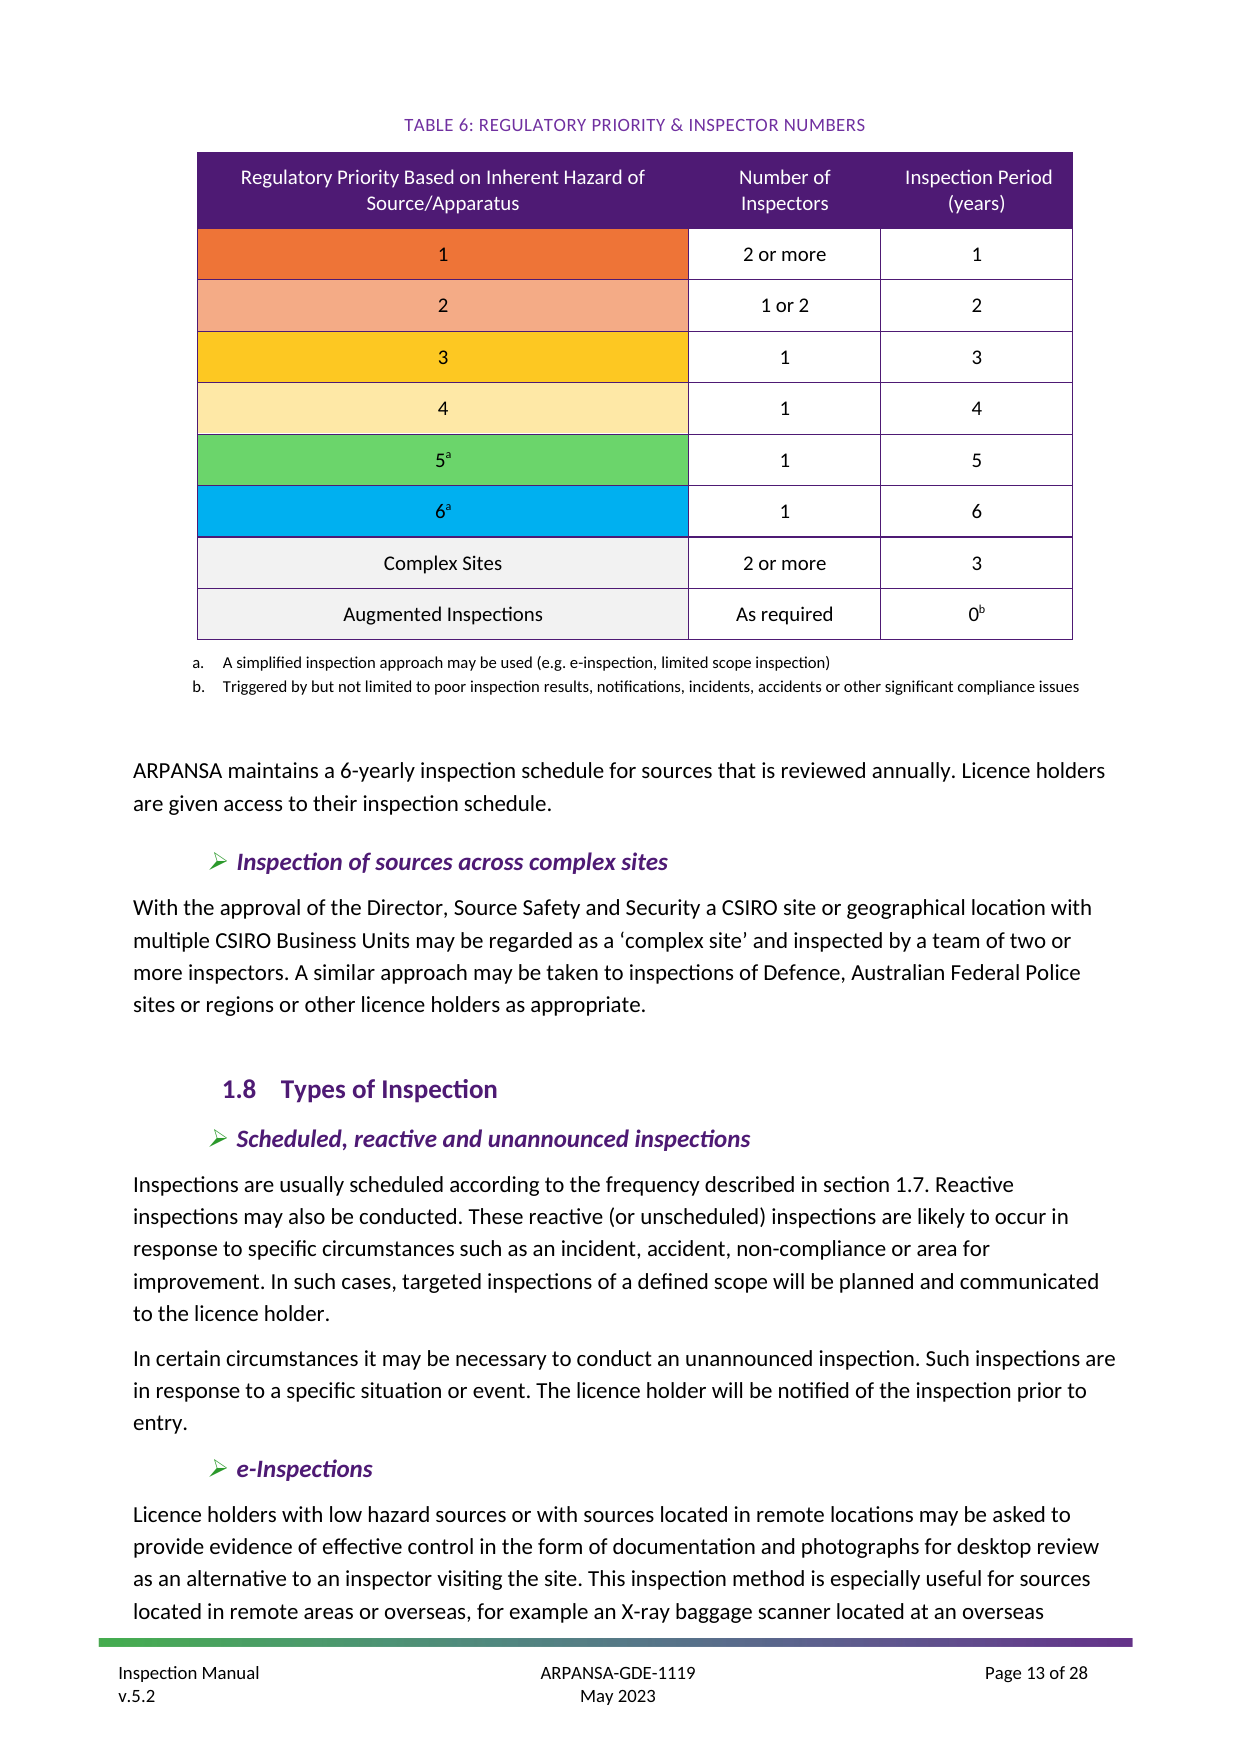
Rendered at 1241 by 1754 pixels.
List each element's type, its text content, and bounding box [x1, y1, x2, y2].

table_cell 1 [198, 229, 688, 279]
subtitle Scheduled, reactive and unannounced inspections [207, 1123, 1122, 1153]
table_cell 1 [689, 332, 880, 382]
table_cell Augmented Inspections [198, 589, 688, 639]
table_cell 5a [198, 435, 688, 485]
table_header Regulatory Priority Based on Inherent Hazard of Source/Apparatus [197, 152, 689, 228]
table_cell 1 or 2 [689, 280, 880, 331]
text Table 6: REGULATORY PRIORITY & inspector numbers [148, 113, 1122, 136]
text In certain circumstances it may be necessary to conduct an unannounced inspection. Such inspections are in response to a specific situation or event. The licence holder will be notified of the inspection prior to entry. [133, 1344, 1122, 1436]
table_cell 0b [881, 589, 1072, 639]
subtitle e-Inspections [207, 1453, 1122, 1483]
table_cell 4 [881, 383, 1072, 433]
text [133, 1500, 1122, 1625]
table_cell 3 [881, 538, 1072, 588]
picture [98, 1638, 1133, 1647]
table_cell As required [689, 589, 880, 639]
table_cell 2 or more [689, 538, 880, 588]
table_cell 2 [881, 280, 1072, 331]
table_cell 6 [881, 486, 1072, 536]
text Inspections are usually scheduled according to the frequency described in section 1.7. Reactive inspections may also be conducted. These reactive (or unscheduled) inspections are likely to occur in response to specific circumstances such as an incident, accident, non-compliance or area for improvement. In such cases, targeted inspections of a defined scope will be planned and communicated to the licence holder. [133, 1170, 1122, 1327]
table_cell 1 [881, 229, 1072, 279]
table_cell 6a [198, 486, 688, 536]
table_cell 2 or more [689, 229, 880, 279]
table_cell 1 [689, 435, 880, 485]
table_cell 3 [881, 332, 1072, 382]
text ARPANSA maintains a 6-yearly inspection schedule for sources that is reviewed annually. Licence holders are given access to their inspection schedule. [133, 757, 1122, 817]
table_cell 3 [198, 332, 688, 382]
table_cell Complex Sites [198, 538, 688, 588]
text With the approval of the Director, Source Safety and Security a CSIRO site or geographical location with multiple CSIRO Business Units may be regarded as a ‘complex site’ and inspected by a team of two or more inspectors. A similar approach may be taken to inspections of Defence, Australian Federal Police sites or regions or other licence holders as appropriate. [133, 893, 1122, 1018]
table_cell 2 [198, 280, 688, 331]
table_cell 5 [881, 435, 1072, 485]
subtitle Inspection of sources across complex sites [207, 846, 1122, 877]
subtitle Types of Inspection [222, 1072, 1122, 1105]
list A simplified inspection approach may be used (e.g. e-inspection, limited scope inspection) [192, 653, 1122, 673]
table_cell 1 [689, 486, 880, 536]
table_header Inspection Period (years) [881, 152, 1073, 228]
table_header Number of Inspectors [689, 152, 881, 228]
list Triggered by but not limited to poor inspection results, notifications, incidents, accidents or other significant compliance issues [192, 676, 1122, 696]
table_cell 4 [198, 383, 688, 433]
table_cell 1 [689, 383, 880, 433]
